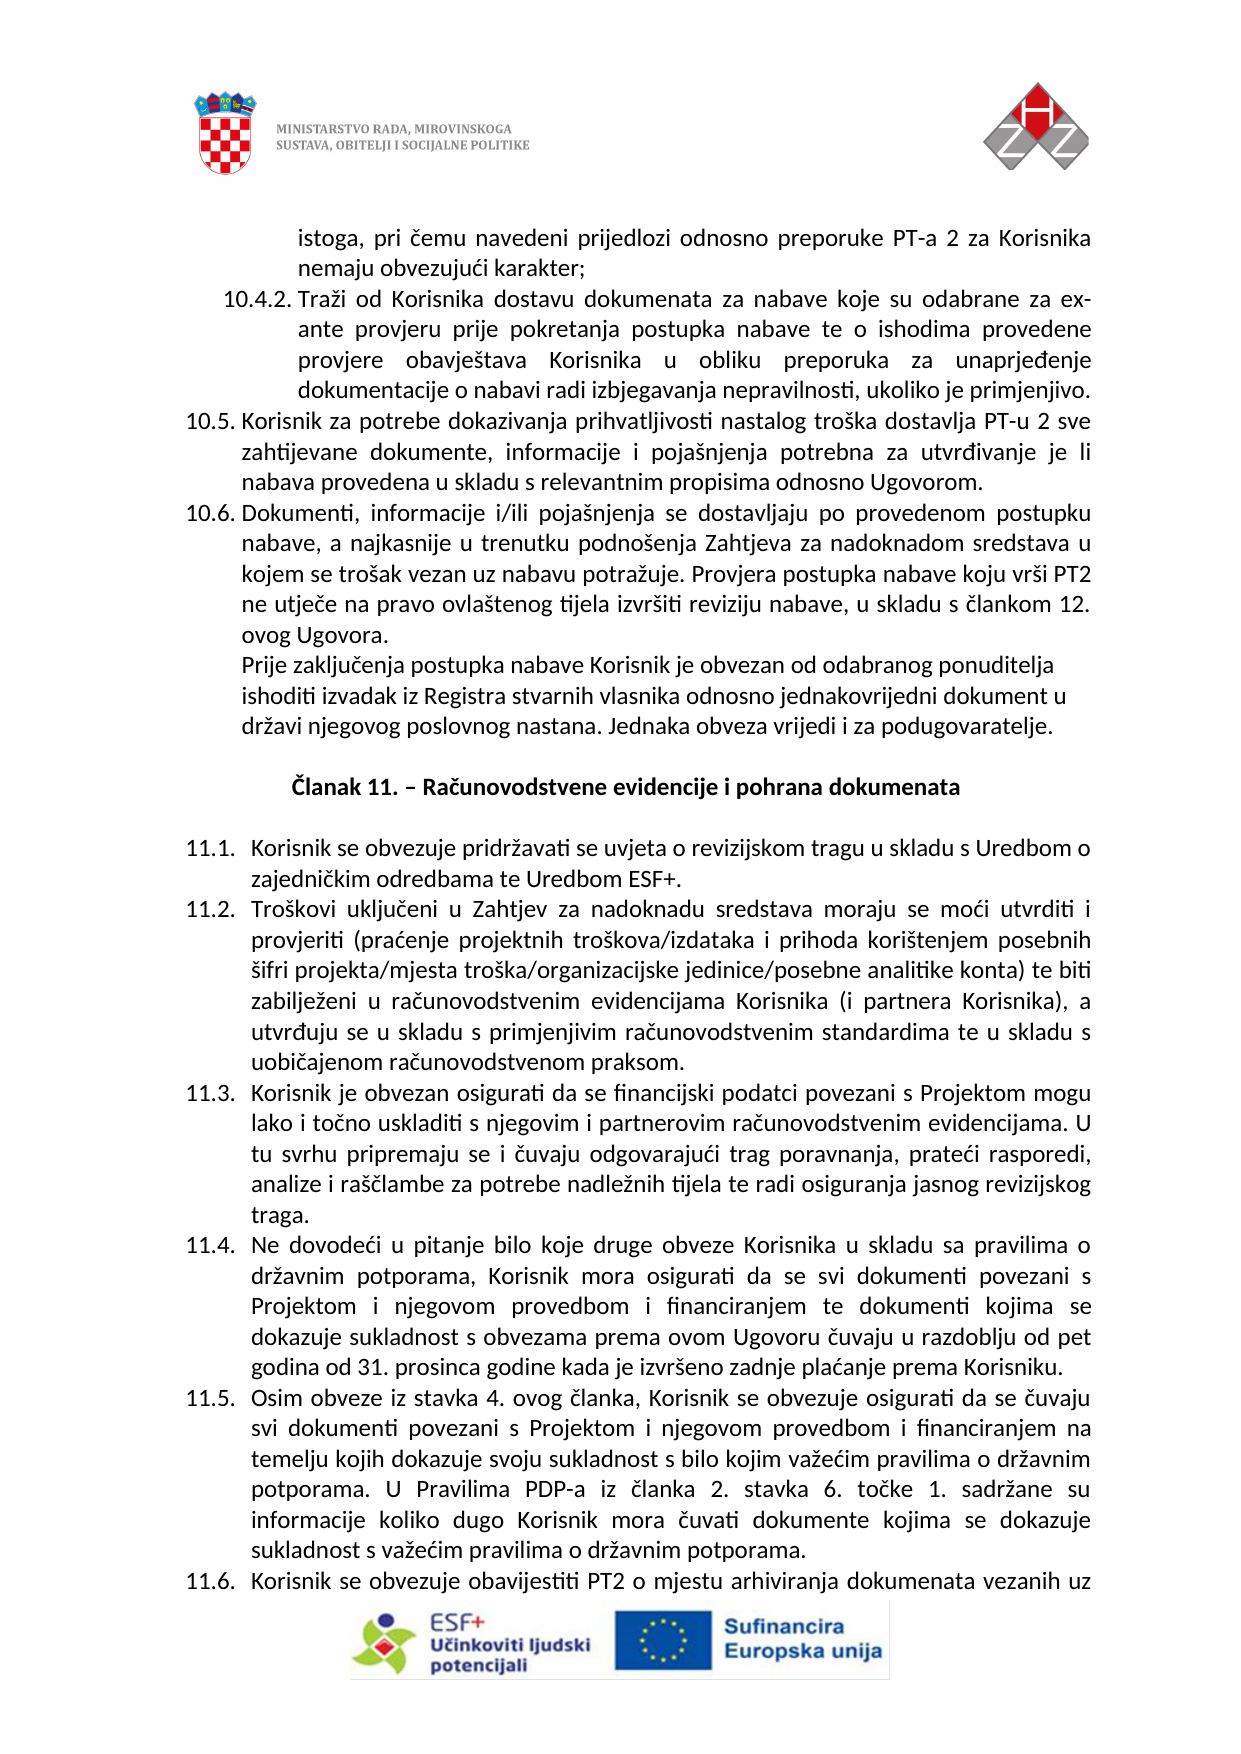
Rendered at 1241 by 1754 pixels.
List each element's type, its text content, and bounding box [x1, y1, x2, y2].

list Korisnik se obvezuje pridržavati se uvjeta o revizijskom tragu u skladu s Uredbom o zajedničkim odredbama te Uredbom ESF+. [185, 832, 1093, 893]
list Troškovi uključeni u Zahtjev za nadoknadu sredstava moraju se moći utvrditi i provjeriti (praćenje projektnih troškova/izdataka i prihoda korištenjem posebnih šifri projekta/mjesta troška/organizacijske jedinice/posebne analitike konta) te biti zabilježeni u računovodstvenim evidencijama Korisnika (i partnera Korisnika), a utvrđuju se u skladu s primjenjivim računovodstvenim standardima te u skladu s uobičajenom računovodstvenom praksom. [185, 893, 1093, 1077]
list Osim obveze iz stavka 4. ovog članka, Korisnik se obvezuje osigurati da se čuvaju svi dokumenti povezani s Projektom i njegovom provedbom i financiranjem na temelju kojih dokazuje svoju sukladnost s bilo kojim važećim pravilima o državnim potporama. U Pravilima PDP-a iz članka 2. stavka 6. točke 1. sadržane su informacije koliko dugo Korisnik mora čuvati dokumente kojima se dokazuje sukladnost s važećim pravilima o državnim potporama. [185, 1382, 1093, 1565]
picture [982, 81, 1089, 169]
list Korisnik za potrebe dokazivanja prihvatljivosti nastalog troška dostavlja PT-u 2 sve zahtijevane dokumente, informacije i pojašnjenja potrebna za utvrđivanje je li nabava provedena u skladu s relevantnim propisima odnosno Ugovorom. [185, 405, 1093, 497]
text Članak 11. – Računovodstvene evidencije i pohrana dokumenata [160, 771, 1093, 802]
picture [173, 73, 575, 194]
text Prije zaključenja postupka nabave Korisnik je obvezan od odabranog ponuditelja ishoditi izvadak iz Registra stvarnih vlasnika odnosno jednakovrijedni dokument u državi njegovog poslovnog nastana. Jednaka obveza vrijedi i za podugovaratelje. [241, 649, 1093, 741]
list Ne dovodeći u pitanje bilo koje druge obveze Korisnika u skladu sa pravilima o državnim potporama, Korisnik mora osigurati da se svi dokumenti povezani s Projektom i njegovom provedbom i financiranjem te dokumenti kojima se dokazuje sukladnost s obvezama prema ovom Ugovoru čuvaju u razdoblju od pet godina od 31. prosinca godine kada je izvršeno zadnje plaćanje prema Korisniku. [185, 1229, 1093, 1382]
list Traži od Korisnika dostavu dokumenata za nabave koje su odabrane za ex-ante provjeru prije pokretanja postupka nabave te o ishodima provedene provjere obavještava Korisnika u obliku preporuka za unaprjeđenje dokumentacije o nabavi radi izbjegavanja nepravilnosti, ukoliko je primjenjivo. [223, 283, 1093, 405]
list Dokumenti, informacije i/ili pojašnjenja se dostavljaju po provedenom postupku nabave, a najkasnije u trenutku podnošenja Zahtjeva za nadoknadom sredstava u kojem se trošak vezan uz nabavu potražuje. Provjera postupka nabave koju vrši PT2 ne utječe na pravo ovlaštenog tijela izvršiti reviziju nabave, u skladu s člankom 12. ovog Ugovora. [185, 497, 1093, 649]
list Korisnik je obvezan osigurati da se financijski podatci povezani s Projektom mogu lako i točno uskladiti s njegovim i partnerovim računovodstvenim evidencijama. U tu svrhu pripremaju se i čuvaju odgovarajući trag poravnanja, prateći rasporedi, analize i raščlambe za potrebe nadležnih tijela te radi osiguranja jasnog revizijskog traga. [185, 1077, 1093, 1229]
